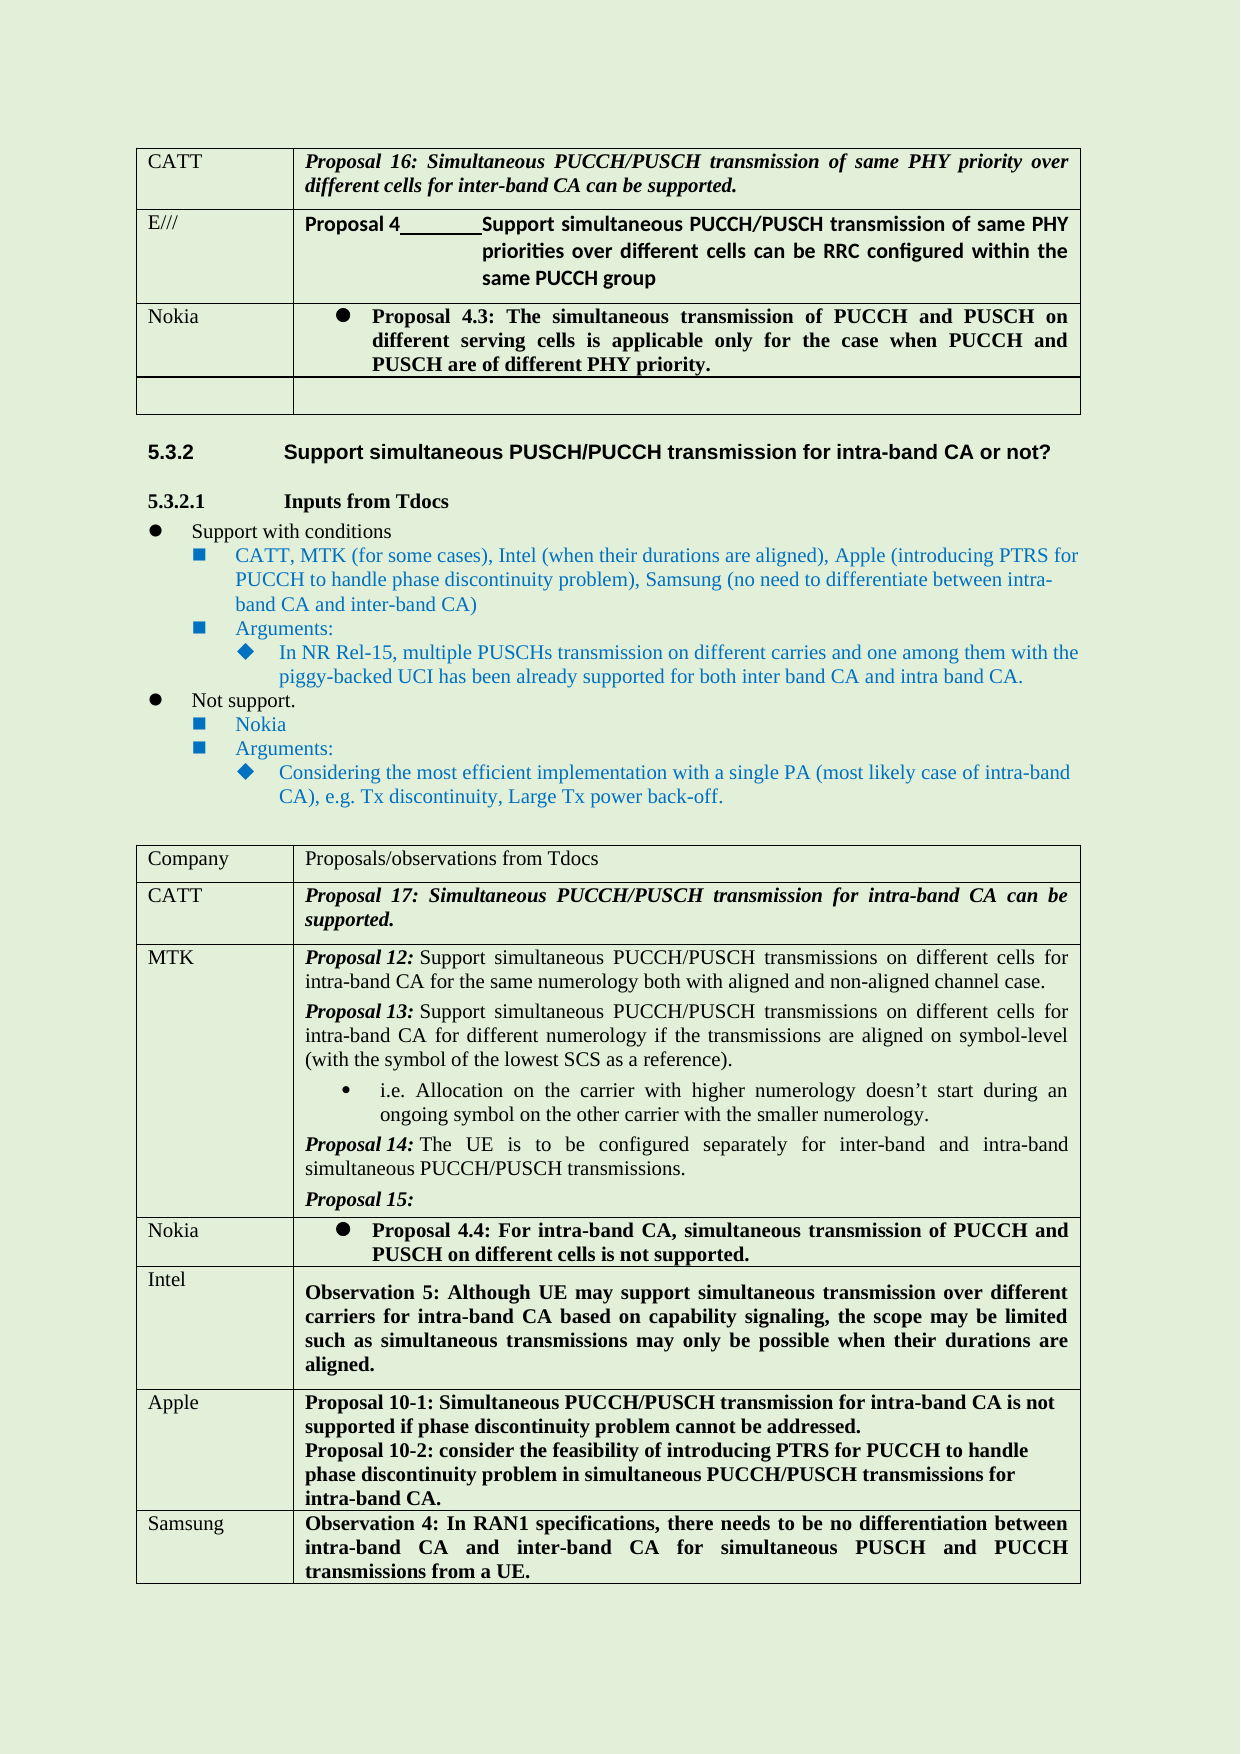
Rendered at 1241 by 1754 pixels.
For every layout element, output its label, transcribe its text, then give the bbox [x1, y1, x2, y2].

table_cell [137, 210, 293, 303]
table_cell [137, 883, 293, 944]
list CATT, MTK (for some cases), Intel (when their durations are aligned), Apple (introducing PTRS for PUCCH to handle phase discontinuity problem), Samsung (no need to differentiate between intra-band CA and inter-band CA) [191, 543, 1093, 616]
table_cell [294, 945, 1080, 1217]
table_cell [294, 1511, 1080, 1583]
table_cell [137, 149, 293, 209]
list Considering the most efficient implementation with a single PA (most likely case of intra-band CA), e.g. Tx discontinuity, Large Tx power back-off. [235, 760, 1093, 808]
list Nokia [191, 712, 1093, 736]
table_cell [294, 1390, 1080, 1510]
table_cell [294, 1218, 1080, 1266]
list Support with conditions [148, 519, 1093, 543]
list Not support. [148, 688, 1093, 712]
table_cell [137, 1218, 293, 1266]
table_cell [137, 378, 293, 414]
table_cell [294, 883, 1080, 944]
subtitle Inputs from Tdocs [148, 489, 1093, 513]
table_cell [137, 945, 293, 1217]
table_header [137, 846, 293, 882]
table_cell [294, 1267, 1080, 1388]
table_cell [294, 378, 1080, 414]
list In NR Rel-15, multiple PUSCHs transmission on different carries and one among them with the piggy-backed UCI has been already supported for both inter band CA and intra band CA. [235, 639, 1093, 688]
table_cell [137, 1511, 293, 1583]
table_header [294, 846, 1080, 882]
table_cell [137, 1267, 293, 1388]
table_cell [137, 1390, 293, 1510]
list Arguments: [191, 616, 1093, 639]
list Arguments: [191, 736, 1093, 760]
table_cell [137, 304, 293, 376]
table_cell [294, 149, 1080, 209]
subtitle Support simultaneous PUSCH/PUCCH transmission for intra-band CA or not? [148, 440, 1093, 464]
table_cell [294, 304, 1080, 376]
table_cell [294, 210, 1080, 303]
